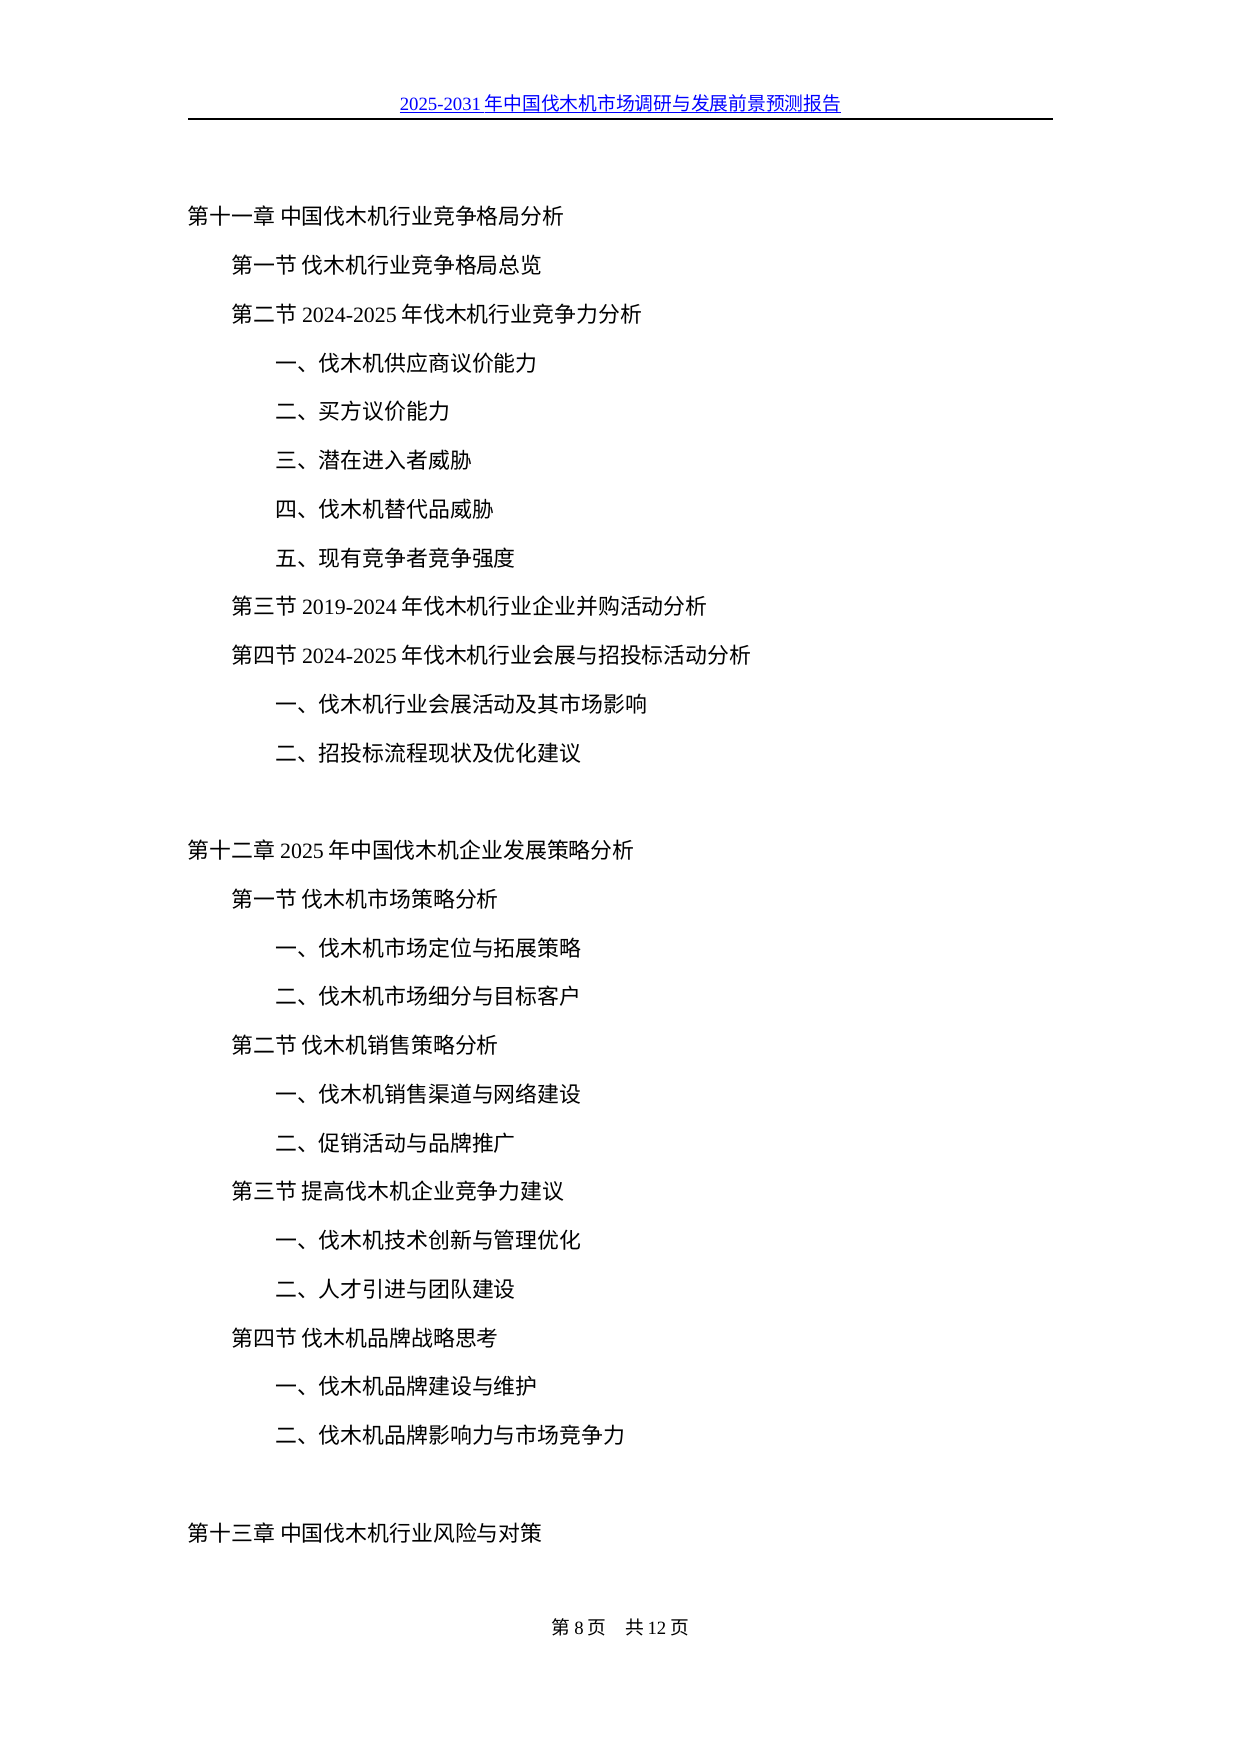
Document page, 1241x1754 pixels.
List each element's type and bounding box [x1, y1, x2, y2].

text [187, 150, 1053, 1548]
